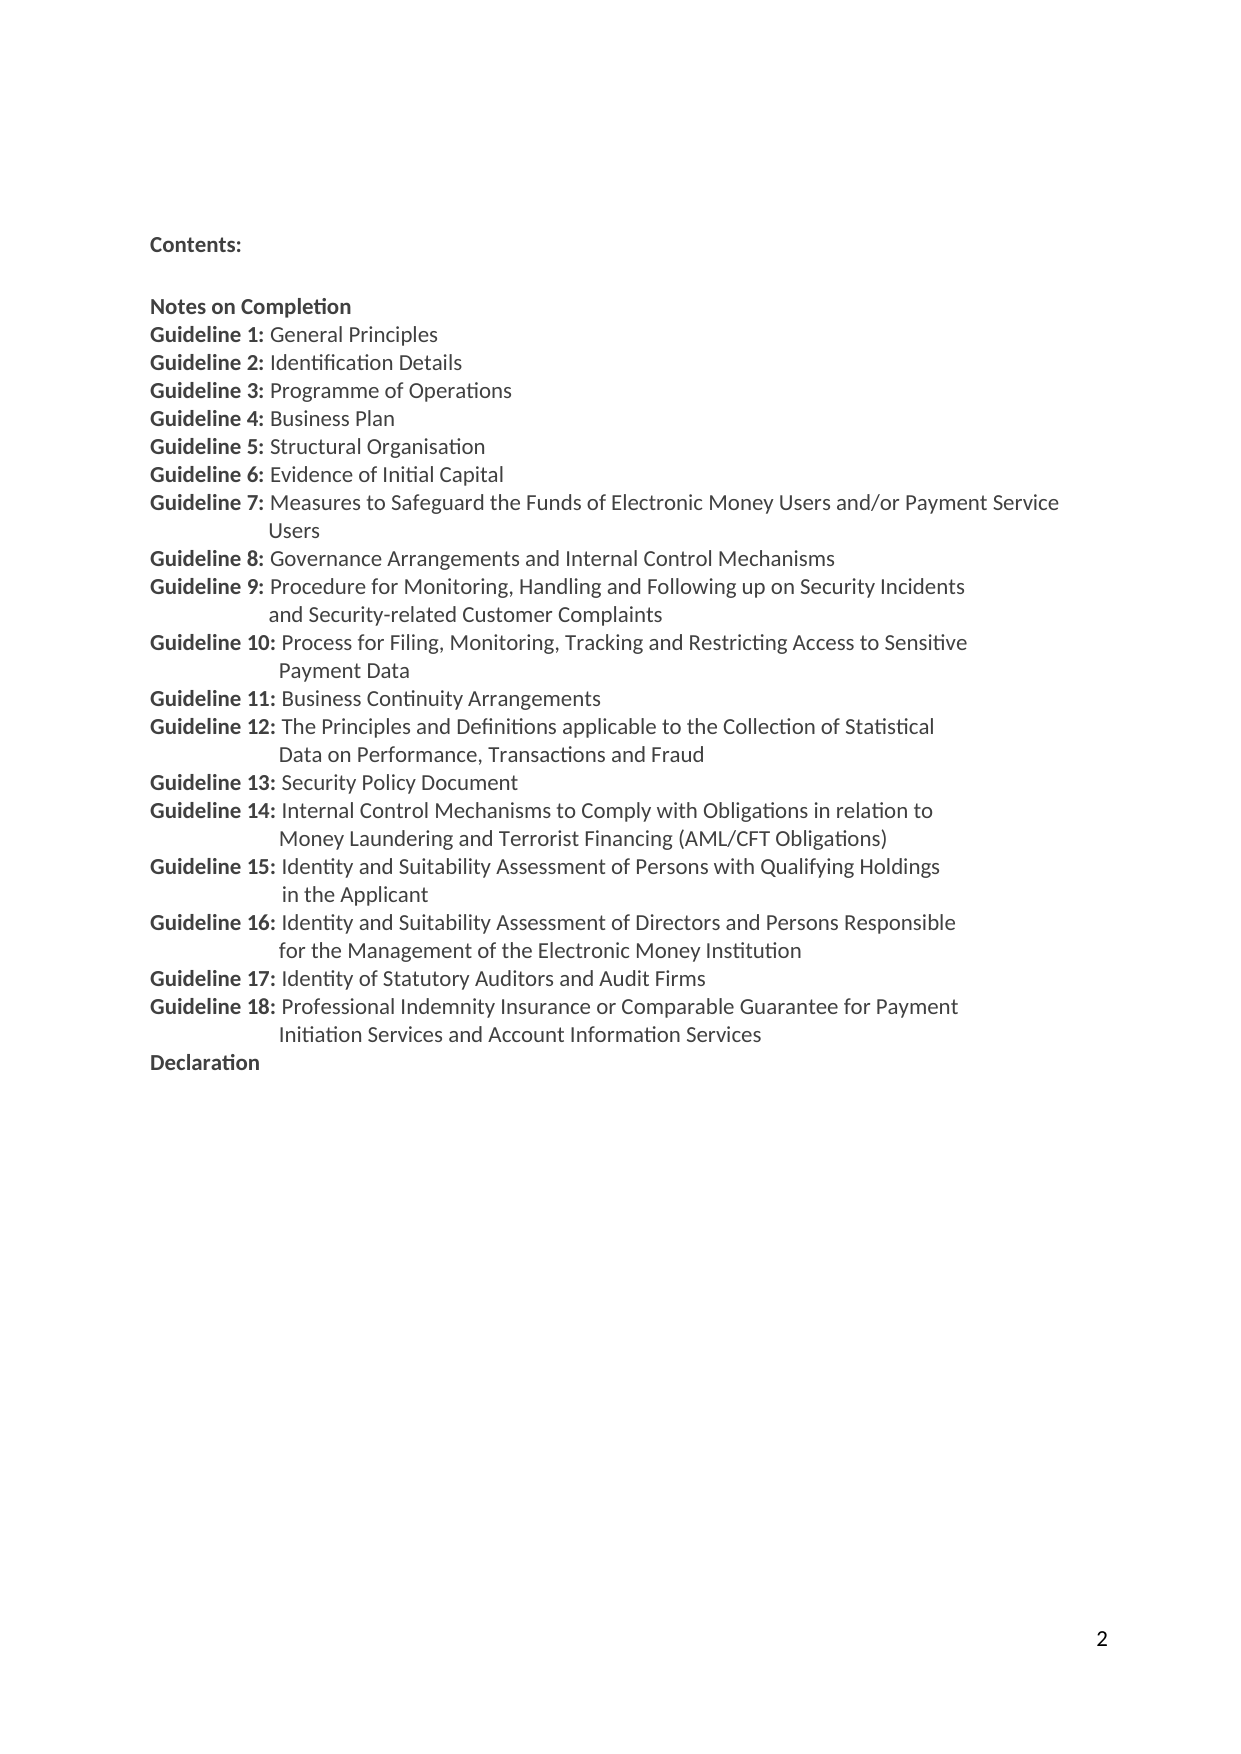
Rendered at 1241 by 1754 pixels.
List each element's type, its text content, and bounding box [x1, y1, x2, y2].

title Guideline 9: Procedure for Monitoring, Handling and Following up on Security Incidents [150, 572, 1107, 600]
title Data on Performance, Transactions and Fraud [150, 740, 1107, 768]
title Guideline 13: Security Policy Document [150, 768, 1107, 796]
text Guideline 17: Identity of Statutory Auditors and Audit Firms [150, 964, 1107, 992]
text Declaration [150, 1048, 1107, 1076]
title Guideline 5: Structural Organisation [150, 432, 1107, 460]
text Guideline 16: Identity and Suitability Assessment of Directors and Persons Responsible [150, 908, 1107, 936]
title Guideline 2: Identification Details [150, 348, 1107, 376]
title Guideline 11: Business Continuity Arrangements [150, 684, 1107, 712]
title Guideline 4: Business Plan [150, 404, 1107, 432]
title Notes on Completion [150, 292, 1107, 320]
title Guideline 14: Internal Control Mechanisms to Comply with Obligations in relation to [150, 796, 1107, 824]
title and Security-related Customer Complaints [150, 600, 1107, 628]
text Initiation Services and Account Information Services [150, 1020, 1107, 1048]
title Guideline 8: Governance Arrangements and Internal Control Mechanisms [150, 544, 1107, 572]
text for the Management of the Electronic Money Institution [150, 936, 1107, 964]
title Guideline 3: Programme of Operations [150, 376, 1107, 404]
text in the Applicant [150, 880, 1107, 908]
title Money Laundering and Terrorist Financing (AML/CFT Obligations) [150, 824, 1107, 852]
text Guideline 15: Identity and Suitability Assessment of Persons with Qualifying Holdings [150, 852, 1107, 880]
title Guideline 7: Measures to Safeguard the Funds of Electronic Money Users and/or Payment Service Users [150, 488, 1107, 544]
title Guideline 10: Process for Filing, Monitoring, Tracking and Restricting Access to Sensitive [150, 628, 1107, 656]
title Guideline 6: Evidence of Initial Capital [150, 460, 1107, 488]
title Payment Data [150, 656, 1107, 684]
list Contents: [150, 231, 1127, 258]
text Guideline 18: Professional Indemnity Insurance or Comparable Guarantee for Payment [150, 992, 1107, 1020]
title Guideline 12: The Principles and Definitions applicable to the Collection of Statistical [150, 712, 1107, 740]
title Guideline 1: General Principles [150, 320, 1107, 348]
